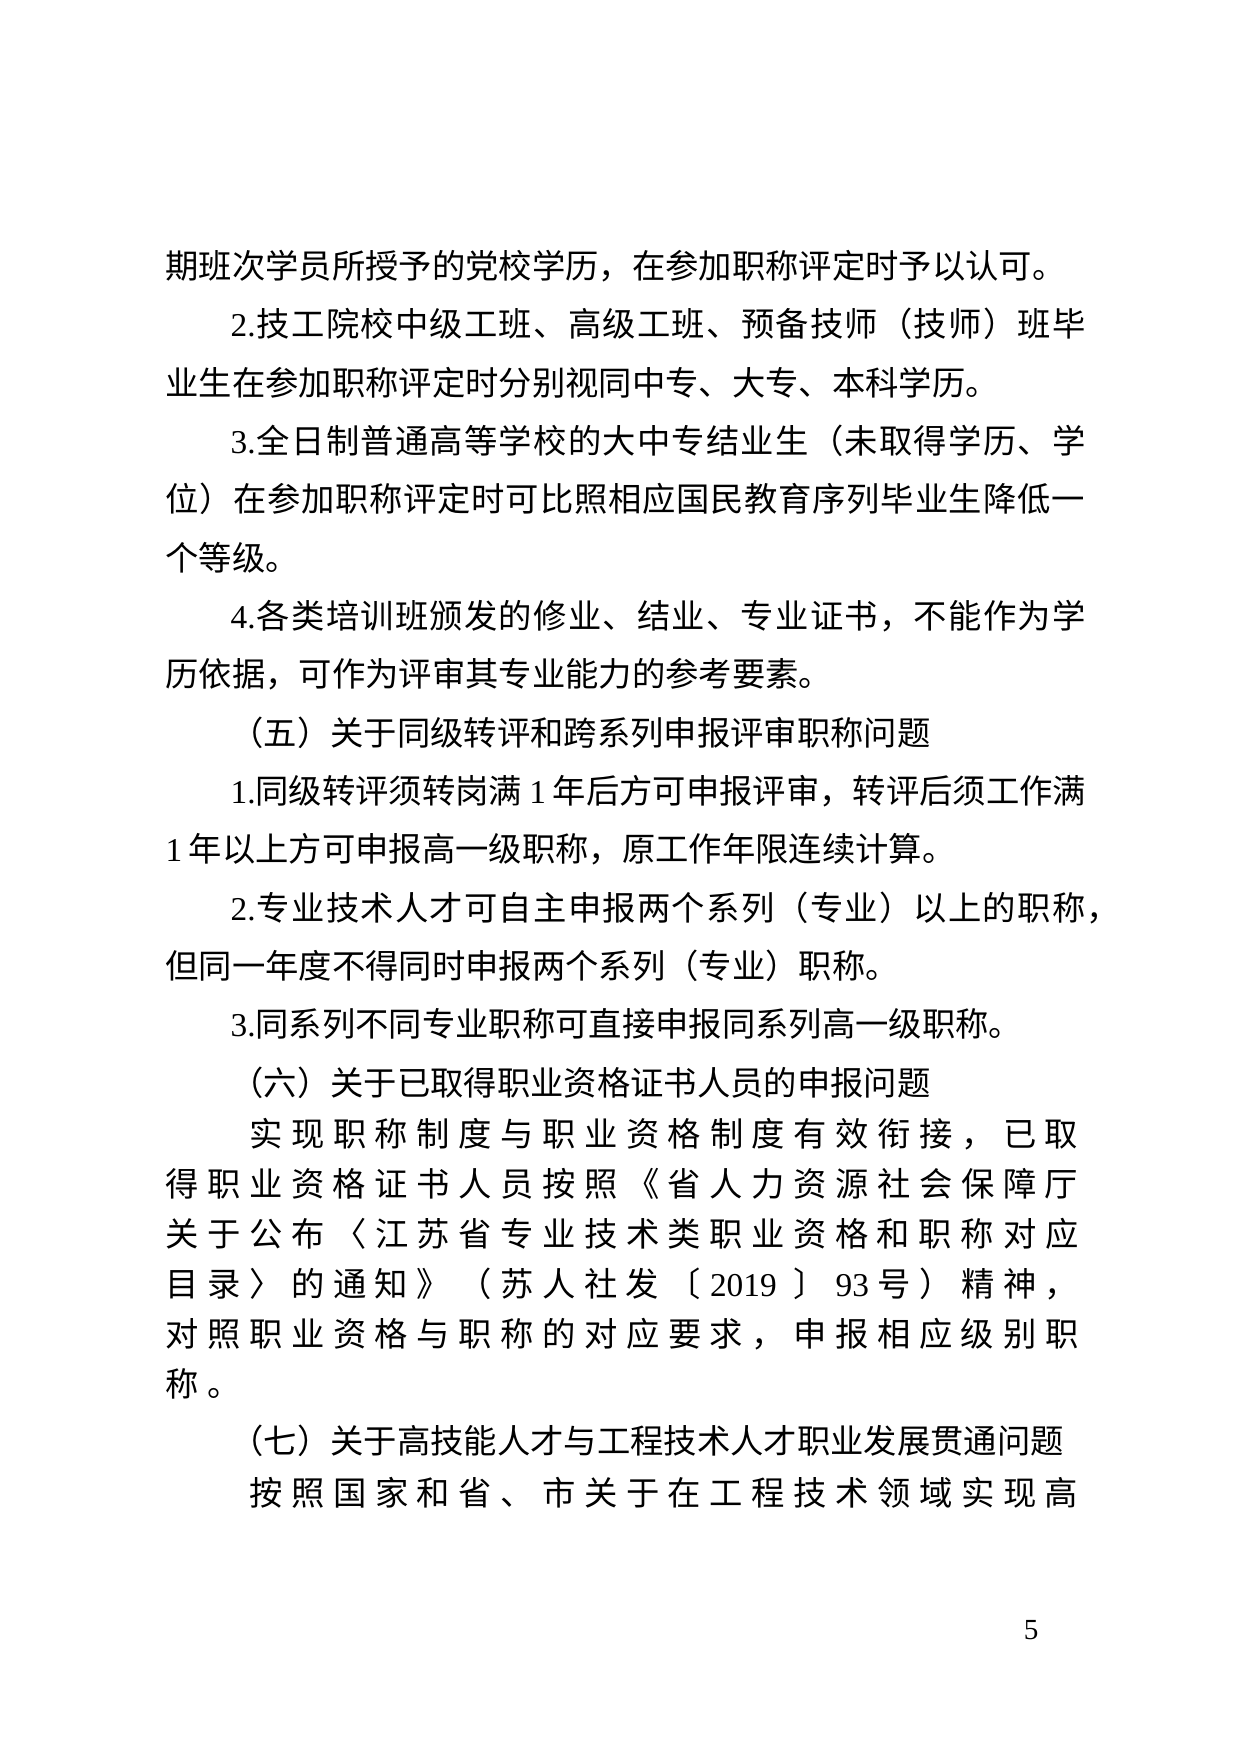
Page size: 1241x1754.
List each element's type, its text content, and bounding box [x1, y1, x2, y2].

text （五）关于同级转评和跨系列申报评审职称问题 [165, 698, 1087, 757]
text （六）关于已取得职业资格证书人员的申报问题 [165, 1048, 1087, 1107]
text 2.技工院校中级工班、高级工班、预备技师（技师）班毕业生在参加职称评定时分别视同中专、大专、本科学历。 [165, 290, 1087, 407]
text 3.全日制普通高等学校的大中专结业生（未取得学历、学位）在参加职称评定时可比照相应国民教育序列毕业生降低一个等级。 [165, 407, 1087, 582]
text 1.同级转评须转岗满1年后方可申报评审，转评后须工作满1年以上方可申报高一级职称，原工作年限连续计算。 [165, 757, 1087, 873]
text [165, 232, 1087, 290]
text 2.专业技术人才可自主申报两个系列（专业）以上的职称，但同一年度不得同时申报两个系列（专业）职称。 [165, 873, 1087, 990]
text （七）关于高技能人才与工程技术人才职业发展贯通问题 [165, 1407, 1087, 1466]
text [165, 1466, 1087, 1516]
text 实现职称制度与职业资格制度有效衔接，已取得职业资格证书人员按照《省人力资源社会保障厅关于公布〈江苏省专业技术类职业资格和职称对应目录〉的通知》（苏人社发〔2019〕93号）精神，对照职业资格与职称的对应要求，申报相应级别职称。 [165, 1107, 1087, 1407]
text 4.各类培训班颁发的修业、结业、专业证书，不能作为学历依据，可作为评审其专业能力的参考要素。 [165, 582, 1087, 698]
text 3.同系列不同专业职称可直接申报同系列高一级职称。 [165, 990, 1087, 1048]
